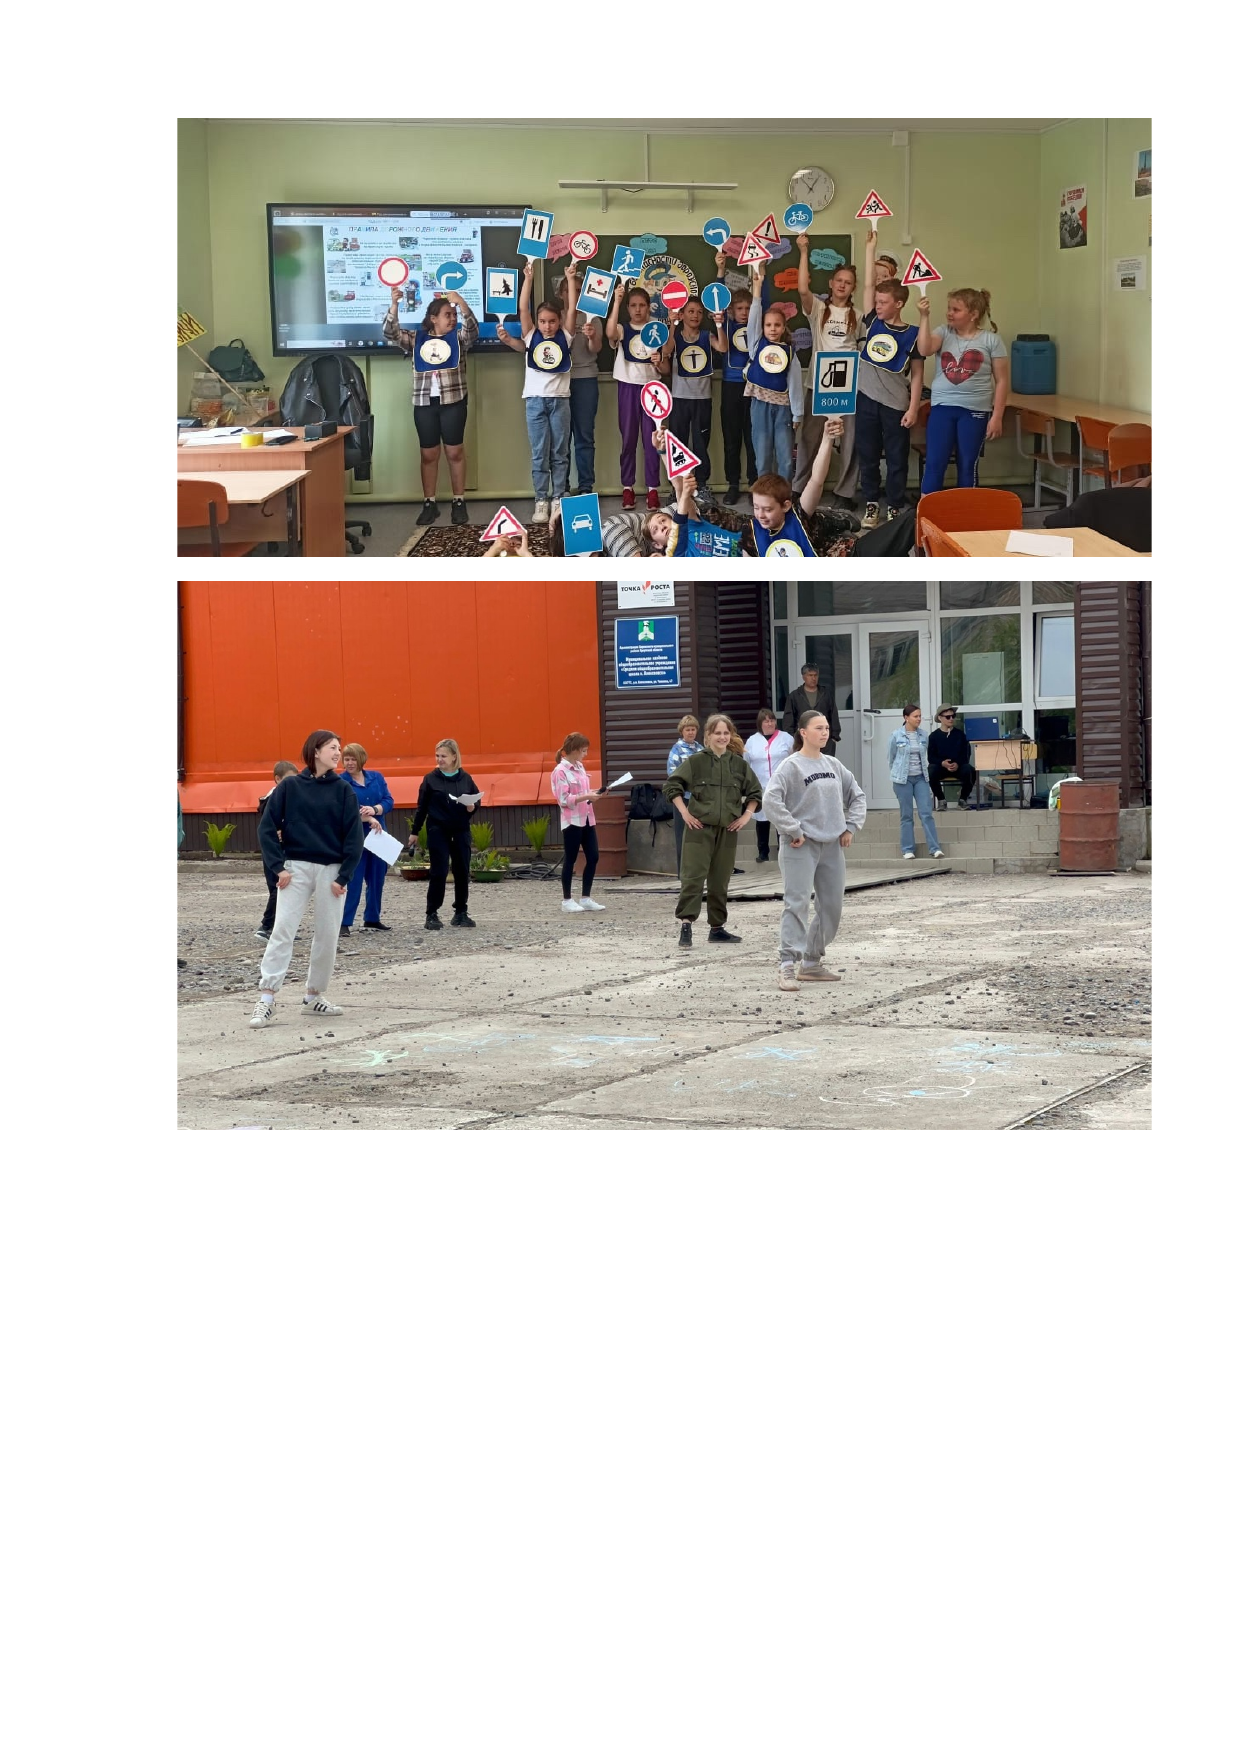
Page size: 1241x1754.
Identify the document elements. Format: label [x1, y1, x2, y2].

picture [177, 118, 1152, 557]
picture [177, 581, 1152, 1130]
